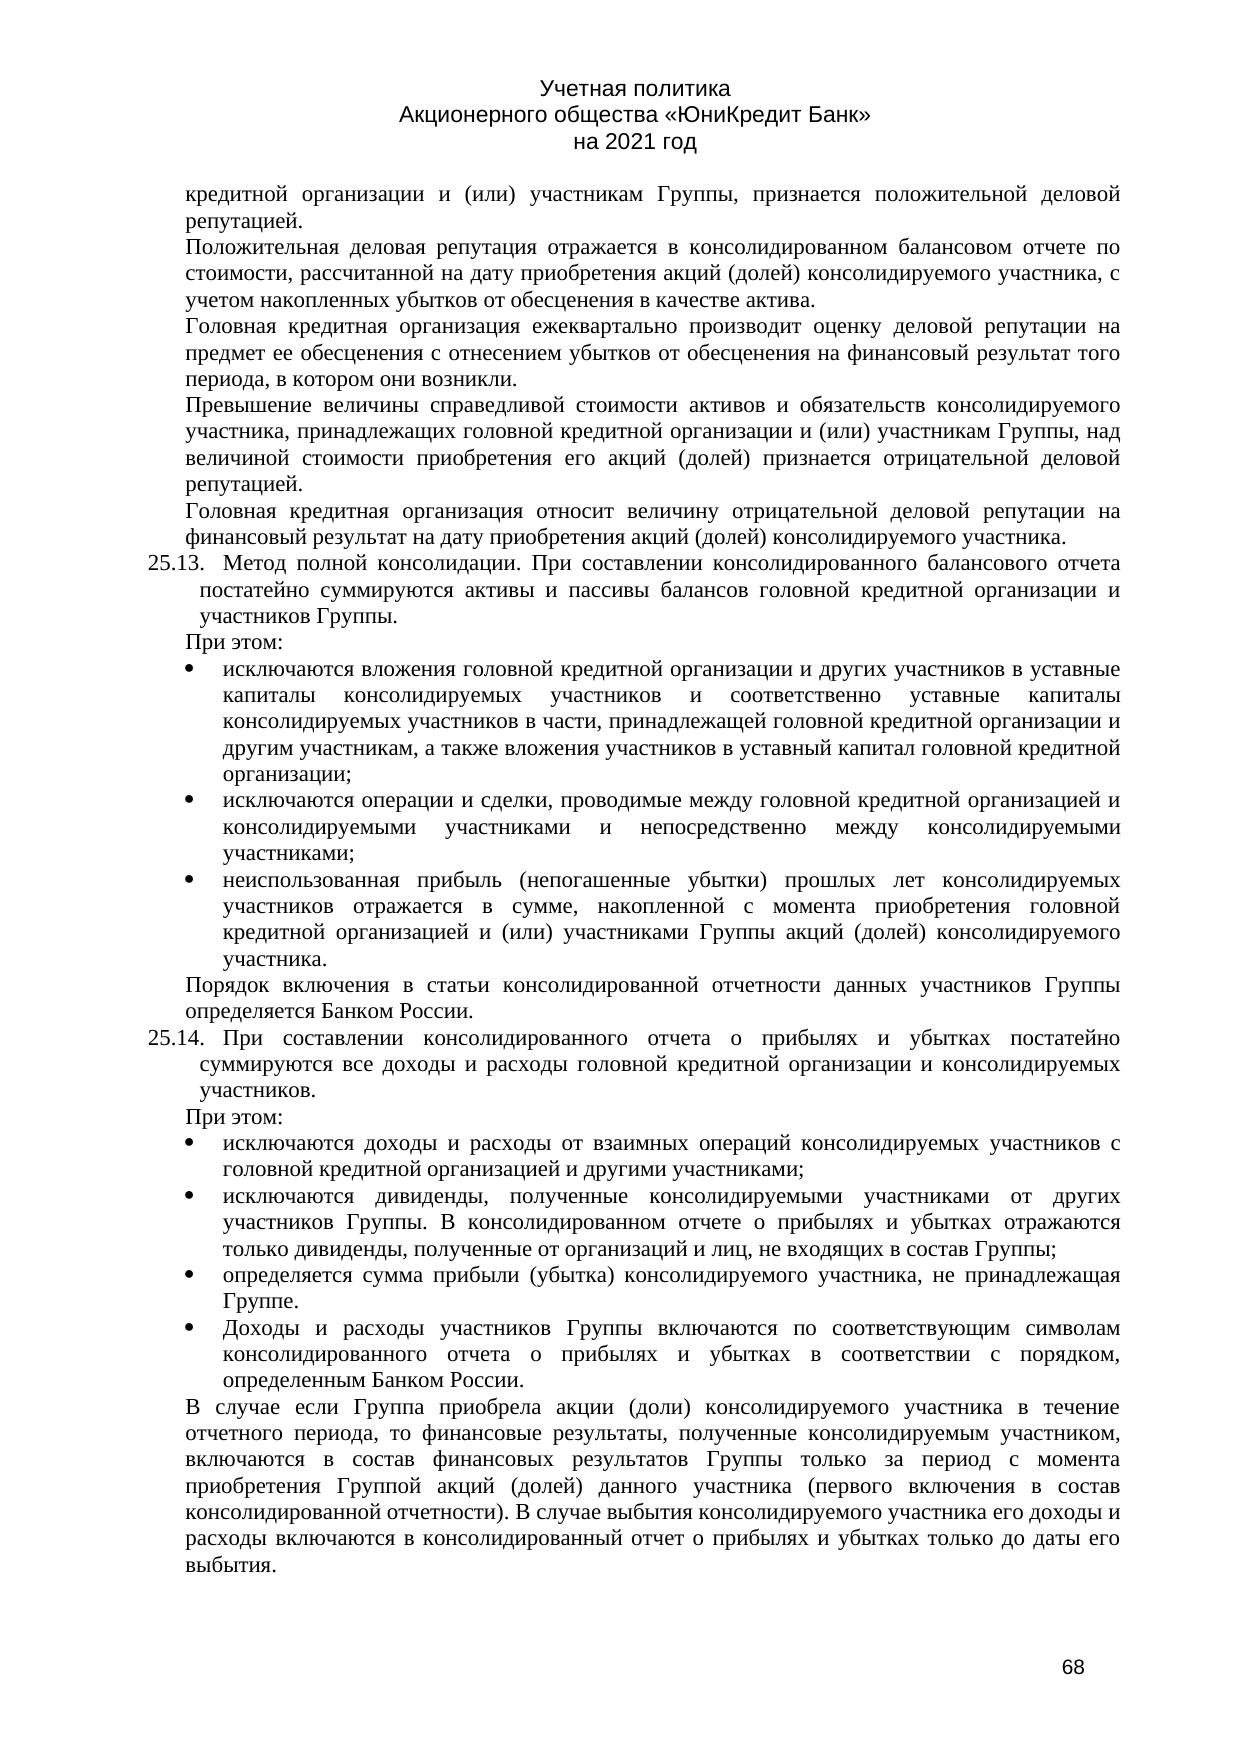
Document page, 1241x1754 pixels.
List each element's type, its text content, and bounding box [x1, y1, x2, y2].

list исключаются операции и сделки, проводимые между головной кредитной организацией и консолидируемыми участниками и непосредственно между консолидируемыми участниками; [185, 787, 1122, 866]
list неиспользованная прибыль (непогашенные убытки) прошлых лет консолидируемых участников отражается в сумме, накопленной с момента приобретения головной кредитной организацией и (или) участниками Группы акций (долей) консолидируемого участника. [185, 866, 1122, 971]
text Головная кредитная организация относит величину отрицательной деловой репутации на финансовый результат на дату приобретения акций (долей) консолидируемого участника. [185, 497, 1122, 549]
list Метод полной консолидации. При составлении консолидированного балансового отчета постатейно суммируются активы и пассивы балансов головной кредитной организации и участников Группы. [148, 549, 1122, 628]
list исключаются вложения головной кредитной организации и других участников в уставные капиталы консолидируемых участников и соответственно уставные капиталы консолидируемых участников в части, принадлежащей головной кредитной организации и другим участникам, а также вложения участников в уставный капитал головной кредитной организации; [185, 655, 1122, 787]
list исключаются дивиденды, полученные консолидируемыми участниками от других участников Группы. В консолидированном отчете о прибылях и убытках отражаются только дивиденды, полученные от организаций и лиц, не входящих в состав Группы; [185, 1182, 1122, 1261]
text В случае если Группа приобрела акции (доли) консолидируемого участника в течение отчетного периода, то финансовые результаты, полученные консолидируемым участником, включаются в состав финансовых результатов Группы только за период с момента приобретения Группой акций (долей) данного участника (первого включения в состав консолидированной отчетности). В случае выбытия консолидируемого участника его доходы и расходы включаются в консолидированный отчет о прибылях и убытках только до даты его выбытия. [185, 1393, 1122, 1577]
list При составлении консолидированного отчета о прибылях и убытках постатейно суммируются все доходы и расходы головной кредитной организации и консолидируемых участников. [148, 1024, 1122, 1103]
text Превышение величины справедливой стоимости активов и обязательств консолидируемого участника, принадлежащих головной кредитной организации и (или) участникам Группы, над величиной стоимости приобретения его акций (долей) признается отрицательной деловой репутацией. [185, 391, 1122, 497]
list исключаются доходы и расходы от взаимных операций консолидируемых участников с головной кредитной организацией и другими участниками; [185, 1129, 1122, 1182]
text При этом: [185, 628, 1122, 655]
text При этом: [185, 1103, 1122, 1129]
text Головная кредитная организация ежеквартально производит оценку деловой репутации на предмет ее обесценения с отнесением убытков от обесценения на финансовый результат того периода, в котором они возникли. [185, 312, 1122, 391]
list определяется сумма прибыли (убытка) консолидируемого участника, не принадлежащая Группе. [185, 1261, 1122, 1314]
text Положительная деловая репутация отражается в консолидированном балансовом отчете по стоимости, рассчитанной на дату приобретения акций (долей) консолидируемого участника, с учетом накопленных убытков от обесценения в качестве актива. [185, 233, 1122, 312]
list Доходы и расходы участников Группы включаются по соответствующим символам консолидированного отчета о прибылях и убытках в соответствии с порядком, определенным Банком России. [185, 1314, 1122, 1393]
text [185, 180, 1122, 233]
text Порядок включения в статьи консолидированной отчетности данных участников Группы определяется Банком России. [185, 971, 1122, 1024]
